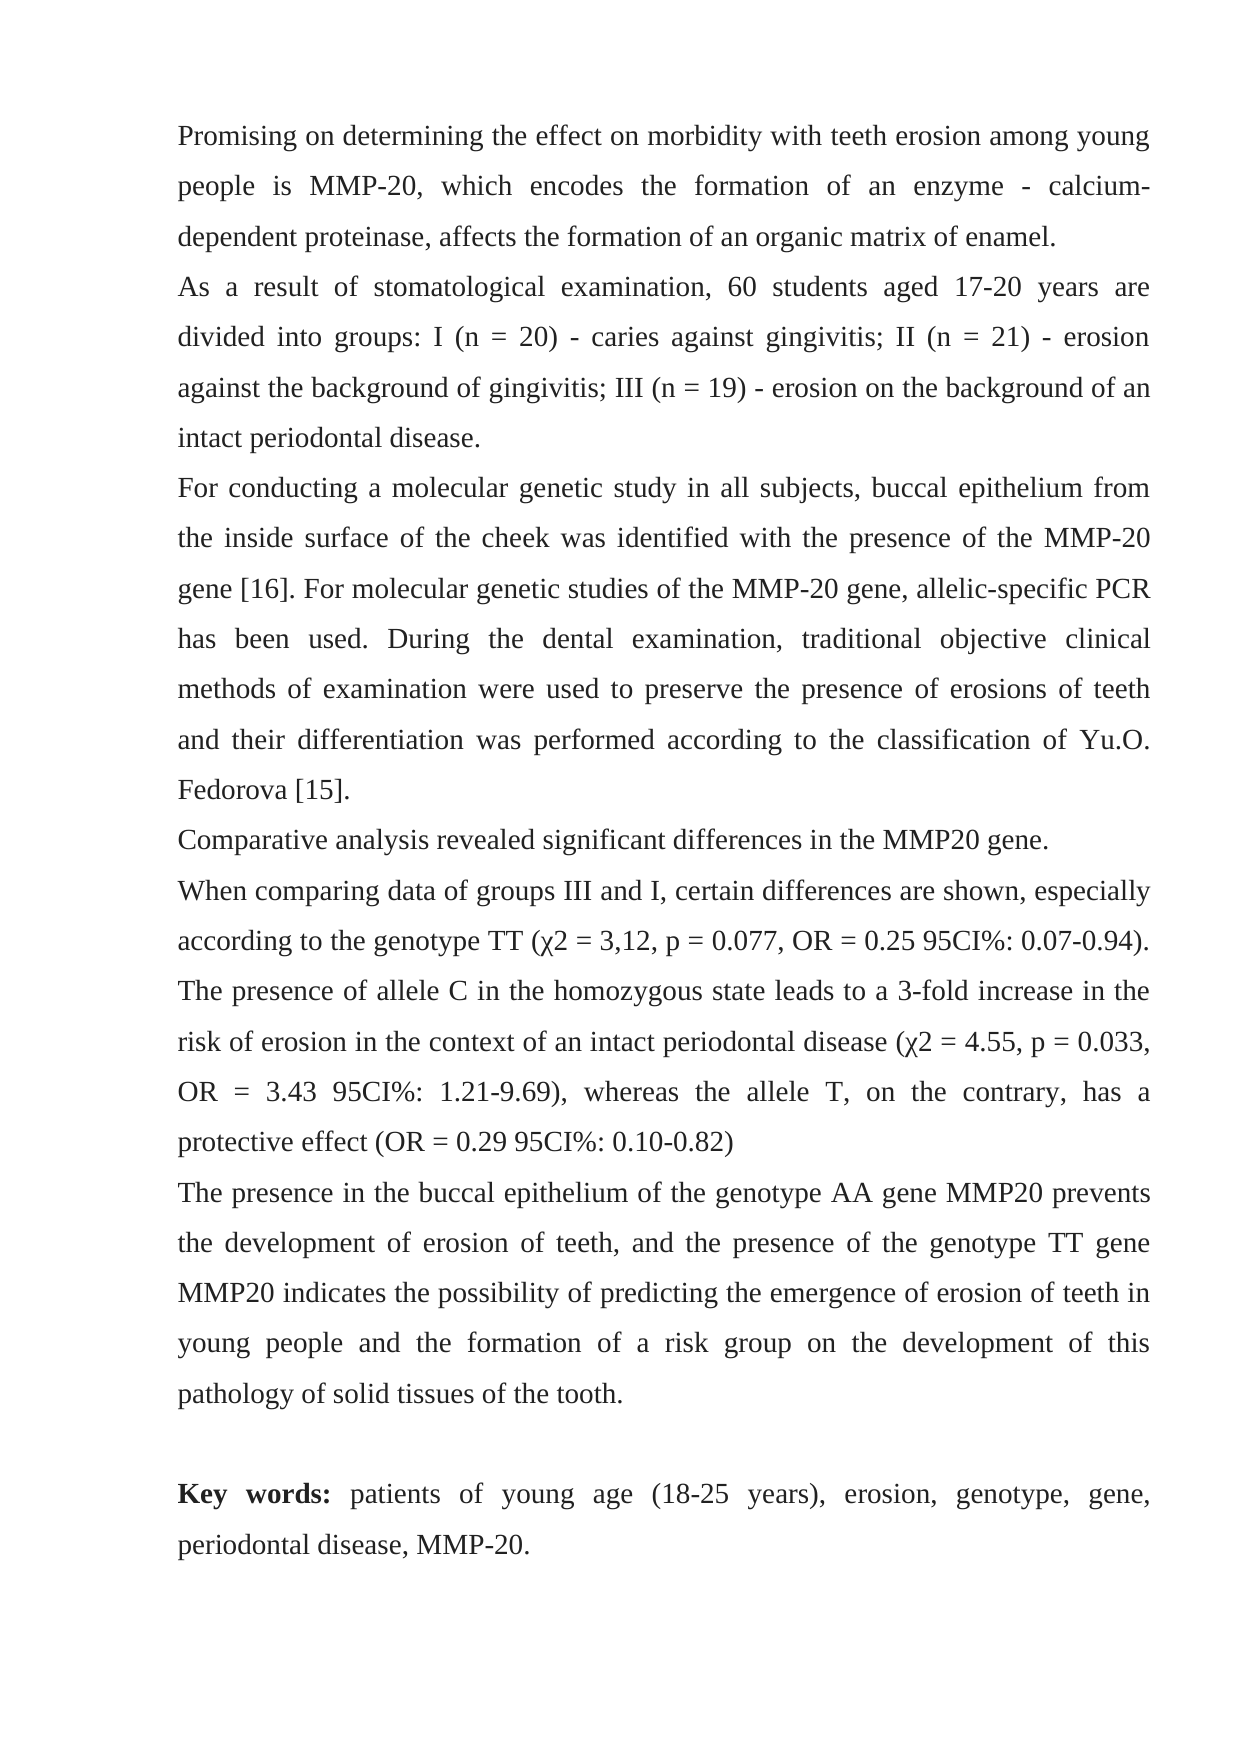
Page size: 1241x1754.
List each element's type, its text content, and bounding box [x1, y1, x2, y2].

text When comparing data of groups III and I, certain differences are shown, especially according to the genotype TT (χ2 = 3,12, p = 0.077, OR = 0.25 95CI%: 0.07-0.94). The presence of allele C in the homozygous state leads to a 3-fold increase in the risk of erosion in the context of an intact periodontal disease (χ2 = 4.55, p = 0.033, OR = 3.43 95CI%: 1.21-9.69), whereas the allele T, on the contrary, has a protective effect (OR = 0.29 95CI%: 0.10-0.82) [177, 873, 1152, 1158]
text Key words: patients of young age (18-25 years), erosion, genotype, gene, periodontal disease, ММР-20. [177, 1510, 1152, 1560]
text As a result of stomatological examination, 60 students aged 17-20 years are divided into groups: I (n = 20) - caries against gingivitis; II (n = 21) - erosion against the background of gingivitis; III (n = 19) - erosion on the background of an intact periodontal disease. [177, 269, 1152, 453]
text Comparative analysis revealed significant differences in the MMP20 gene. [177, 822, 1152, 856]
text The presence in the buccal epithelium of the genotype AA gene MMP20 prevents the development of erosion of teeth, and the presence of the genotype TT gene MMP20 indicates the possibility of predicting the emergence of erosion of teeth in young people and the formation of a risk group on the development of this pathology of solid tissues of the tooth. [177, 1175, 1152, 1409]
text Promising on determining the effect on morbidity with teeth erosion among young people is MMP-20, which encodes the formation of an enzyme - calcium-dependent proteinase, affects the formation of an organic matrix of enamel. [177, 118, 1152, 252]
text For conducting a molecular genetic study in all subjects, buccal epithelium from the inside surface of the cheek was identified with the presence of the MMP-20 gene [16]. For molecular genetic studies of the MMP-20 gene, allelic-specific PCR has been used. During the dental examination, traditional objective clinical methods of examination were used to preserve the presence of erosions of teeth and their differentiation was performed according to the classification of Yu.O. Fedorova [15]. [177, 470, 1152, 806]
